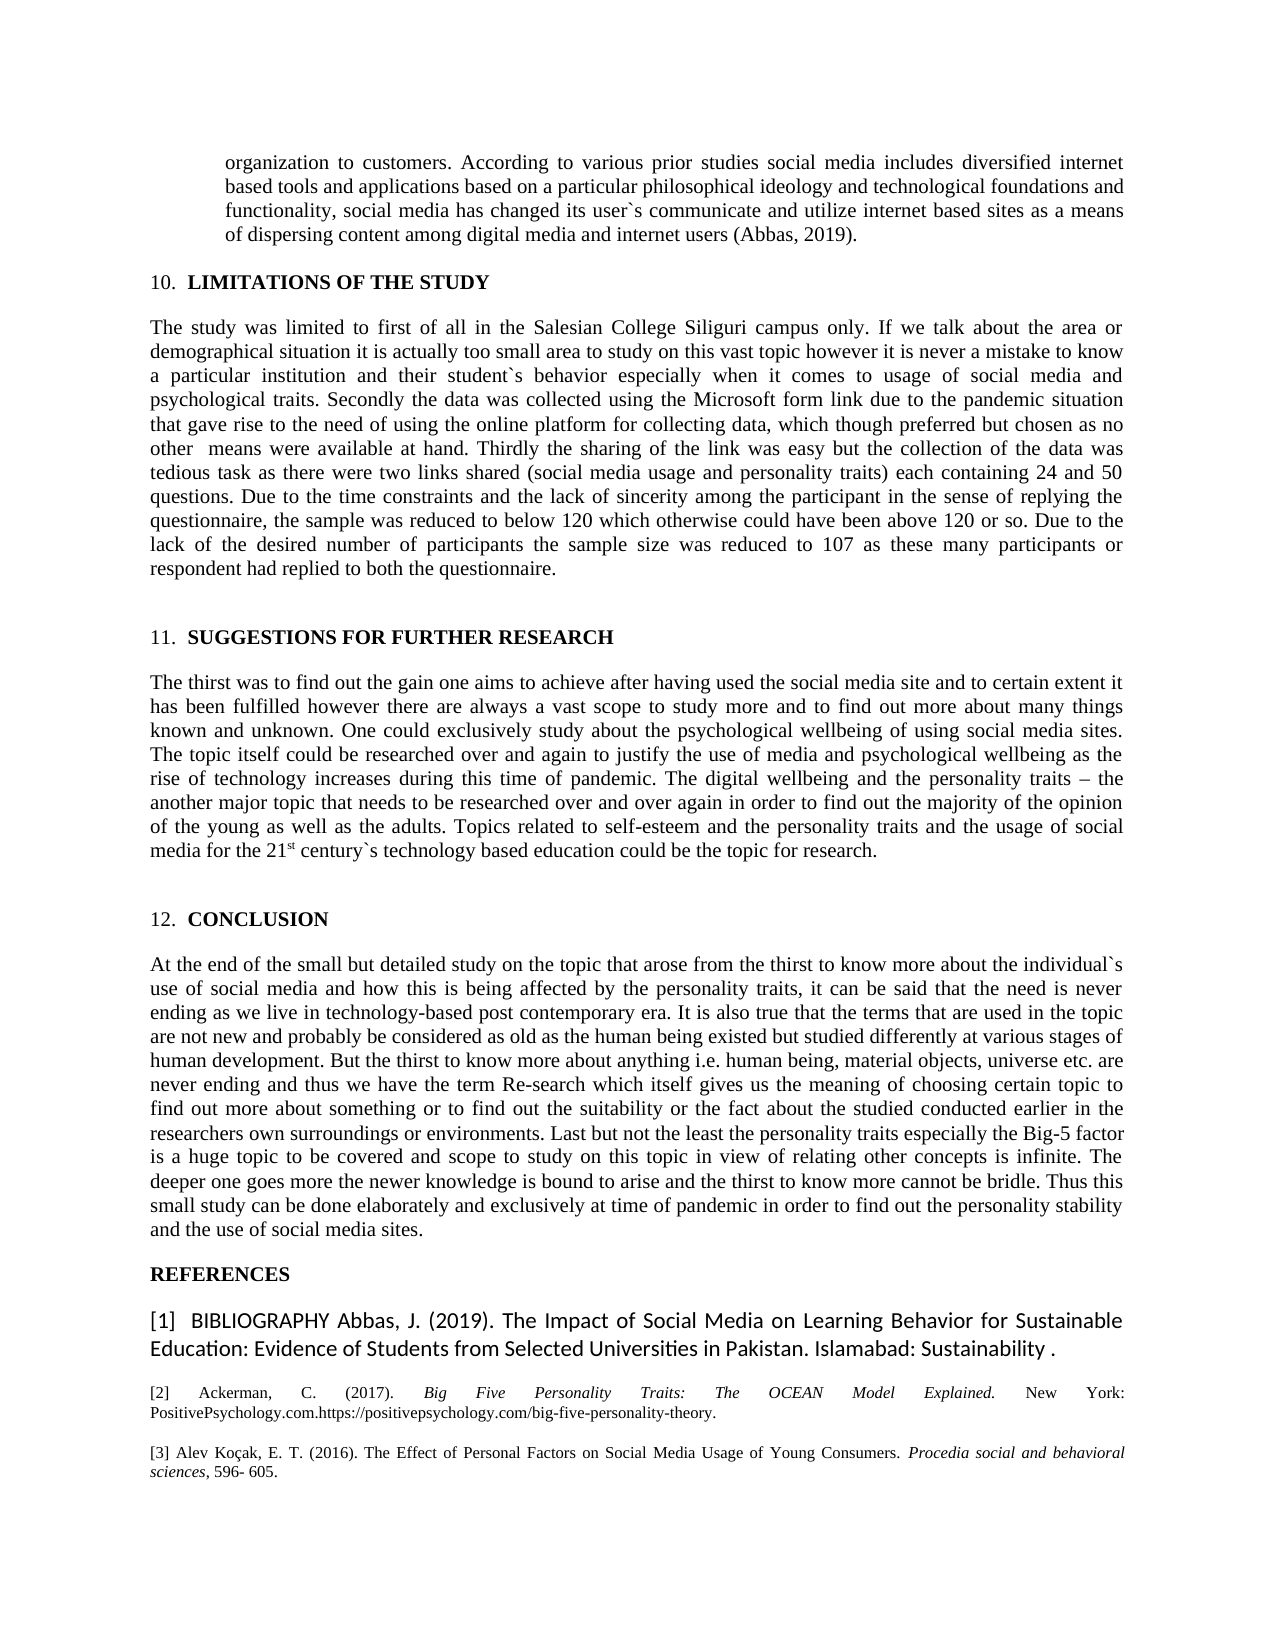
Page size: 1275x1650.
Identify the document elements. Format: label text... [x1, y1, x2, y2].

text The thirst was to find out the gain one aims to achieve after having used the social media site and to certain extent it has been fulfilled however there are always a vast scope to study more and to find out more about many things known and unknown. One could exclusively study about the psychological wellbeing of using social media sites. The topic itself could be researched over and again to justify the use of media and psychological wellbeing as the rise of technology increases during this time of pandemic. The digital wellbeing and the personality traits – the another major topic that needs to be researched over and over again in order to find out the majority of the opinion of the young as well as the adults. Topics related to self-esteem and the personality traits and the usage of social media for the 21st century`s technology based education could be the topic for research. [150, 670, 1125, 886]
text REFERENCES [150, 1262, 1125, 1286]
text The study was limited to first of all in the Salesian College Siliguri campus only. If we talk about the area or demographical situation it is actually too small area to study on this vast topic however it is never a mistake to know a particular institution and their student`s behavior especially when it comes to usage of social media and psychological traits. Secondly the data was collected using the Microsoft form link due to the pandemic situation that gave rise to the need of using the online platform for collecting data, which though preferred but chosen as no other means were available at hand. Thirdly the sharing of the link was easy but the collection of the data was tedious task as there were two links shared (social media usage and personality traits) each containing 24 and 50 questions. Due to the time constraints and the lack of sincerity among the participant in the sense of replying the questionnaire, the sample was reduced to below 120 which otherwise could have been above 120 or so. Due to the lack of the desired number of participants the sample size was reduced to 107 as these many participants or respondent had replied to both the questionnaire. [150, 315, 1125, 604]
list LIMITATIONS OF THE STUDY [150, 270, 1125, 294]
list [187, 150, 1125, 270]
list CONCLUSION [150, 907, 1125, 931]
text At the end of the small but detailed study on the topic that arose from the thirst to know more about the individual`s use of social media and how this is being affected by the personality traits, it can be said that the need is never ending as we live in technology-based post contemporary era. It is also true that the terms that are used in the topic are not new and probably be considered as old as the human being existed but studied differently at various stages of human development. But the thirst to know more about anything i.e. human being, material objects, universe etc. are never ending and thus we have the term Re-search which itself gives us the meaning of choosing certain topic to find out more about something or to find out the suitability or the fact about the studied conducted earlier in the researchers own surroundings or environments. Last but not the least the personality traits especially the Big-5 factor is a huge topic to be covered and scope to study on this topic in view of relating other concepts is infinite. The deeper one goes more the newer knowledge is bound to arise and the thirst to know more cannot be bridle. Thus this small study can be done elaborately and exclusively at time of pandemic in order to find out the personality stability and the use of social media sites. [150, 952, 1125, 1241]
list SUGGESTIONS FOR FURTHER RESEARCH [150, 625, 1125, 649]
